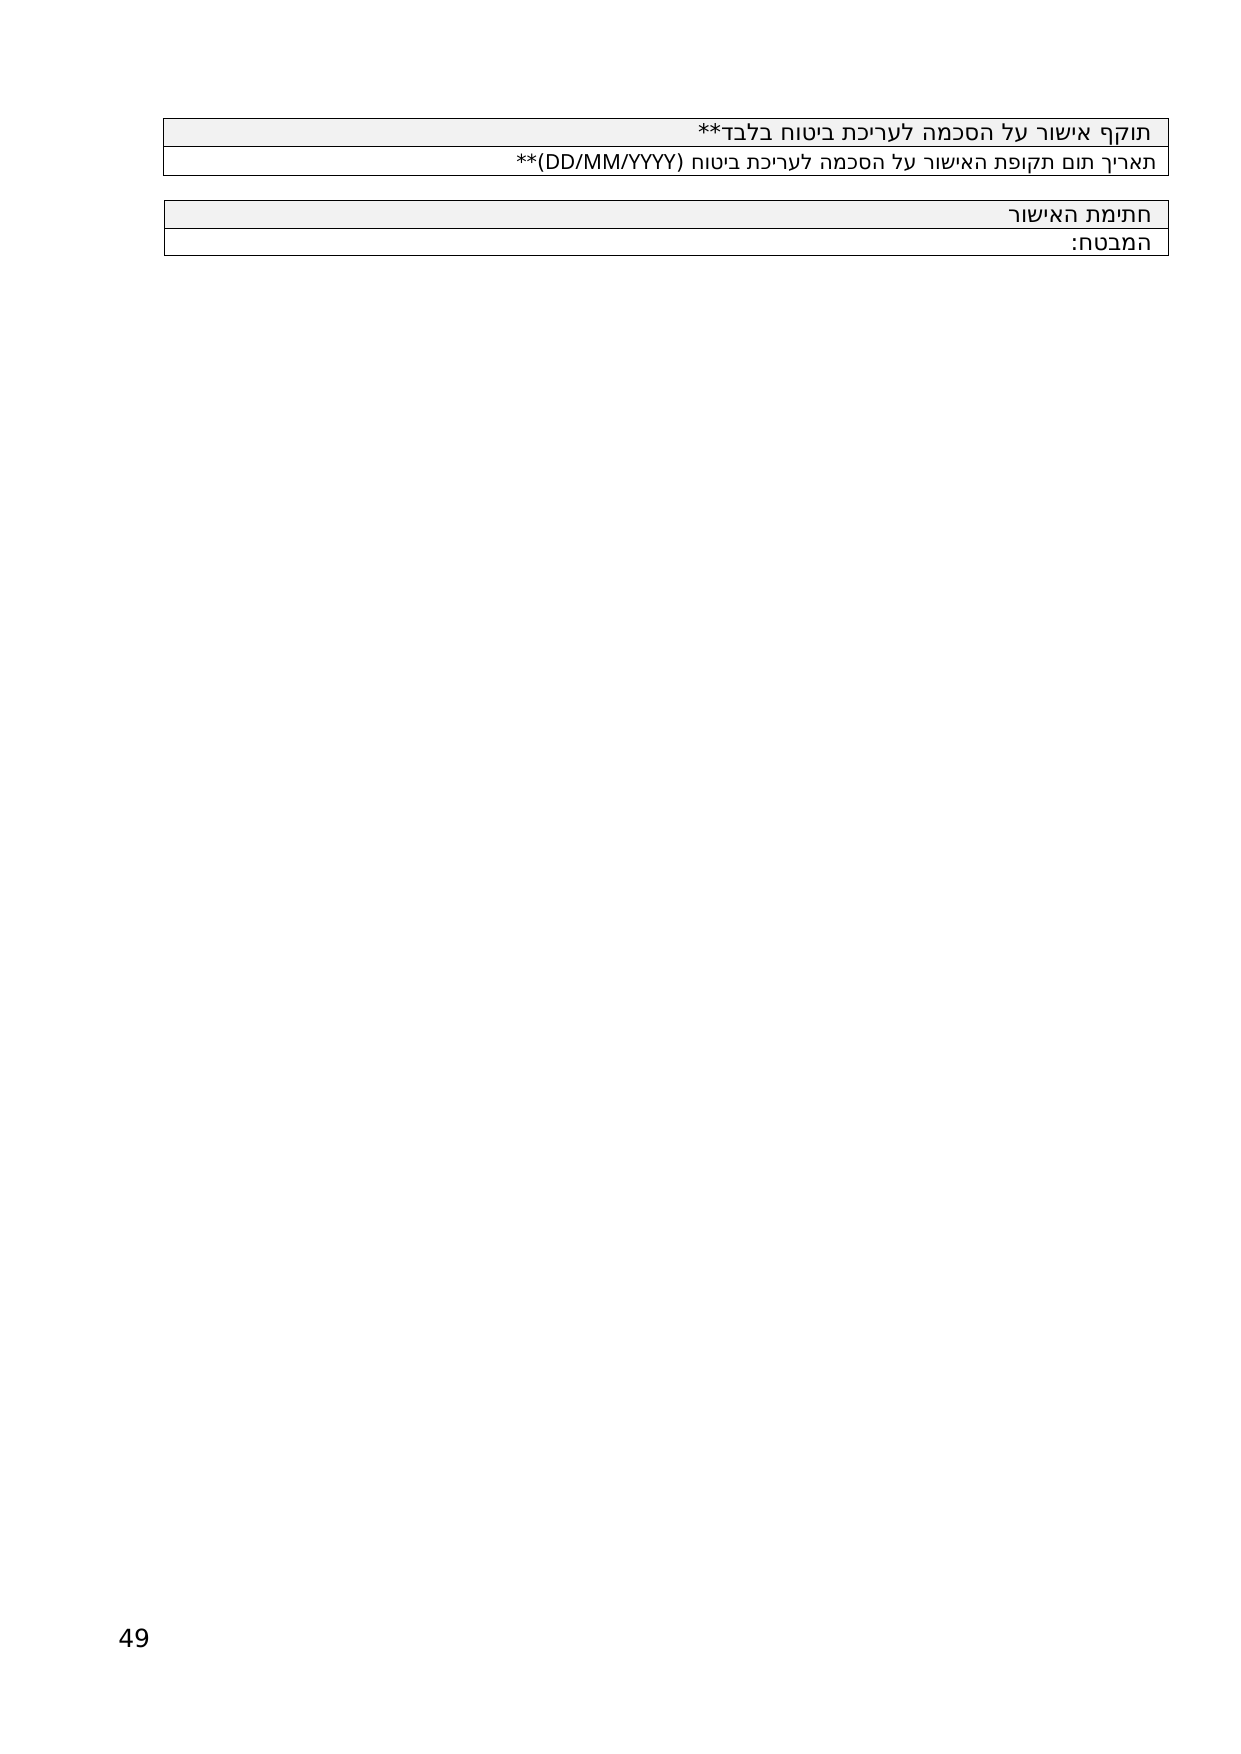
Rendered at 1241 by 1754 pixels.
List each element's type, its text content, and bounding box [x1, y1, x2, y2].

table_cell המבטח: [165, 229, 1168, 255]
table_header חתימת האישור [165, 201, 1168, 228]
table_header תוקף אישור על הסכמה לעריכת ביטוח בלבד** [164, 119, 1168, 146]
table_cell תאריך תום תקופת האישור על הסכמה לעריכת ביטוח (DD/MM/YYYY)** [164, 147, 1168, 175]
